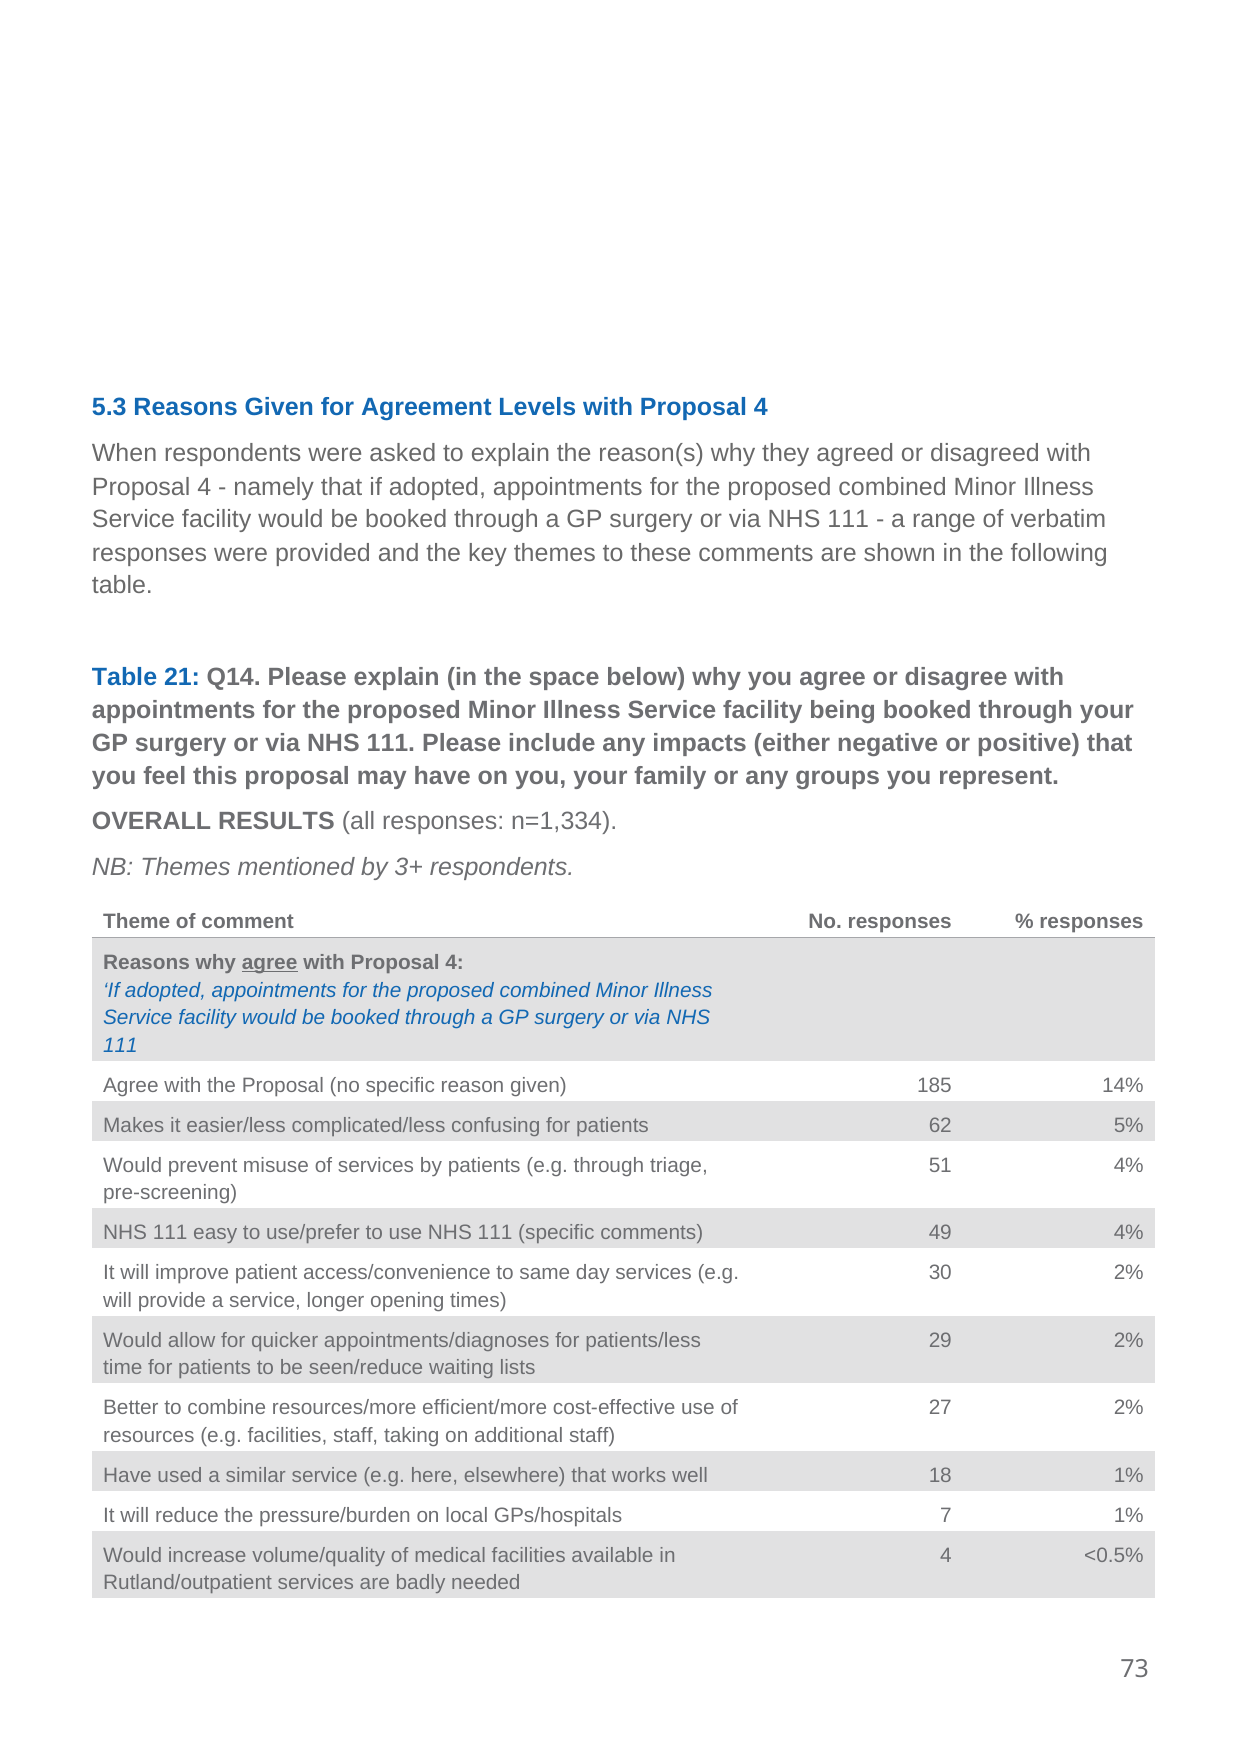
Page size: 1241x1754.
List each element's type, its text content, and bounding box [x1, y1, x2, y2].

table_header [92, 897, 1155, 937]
subtitle 5.3 Reasons Given for Agreement Levels with Proposal 4 [92, 391, 1149, 420]
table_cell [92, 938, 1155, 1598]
text Table 21: Q14. Please explain (in the space below) why you agree or disagree with appointments for the proposed Minor Illness Service facility being booked through your GP surgery or via NHS 111. Please include any impacts (either negative or positive) that you feel this proposal may have on you, your family or any groups you represent. [92, 662, 1155, 789]
text When respondents were asked to explain the reason(s) why they agreed or disagreed with Proposal 4 - namely that if adopted, appointments for the proposed combined Minor Illness Service facility would be booked through a GP surgery or via NHS 111 - a range of verbatim responses were provided and the key themes to these comments are shown in the following table. [92, 438, 1149, 599]
text OVERALL RESULTS (all responses: n=1,334). [92, 806, 1155, 835]
text NB: Themes mentioned by 3+ respondents. [92, 852, 1155, 880]
